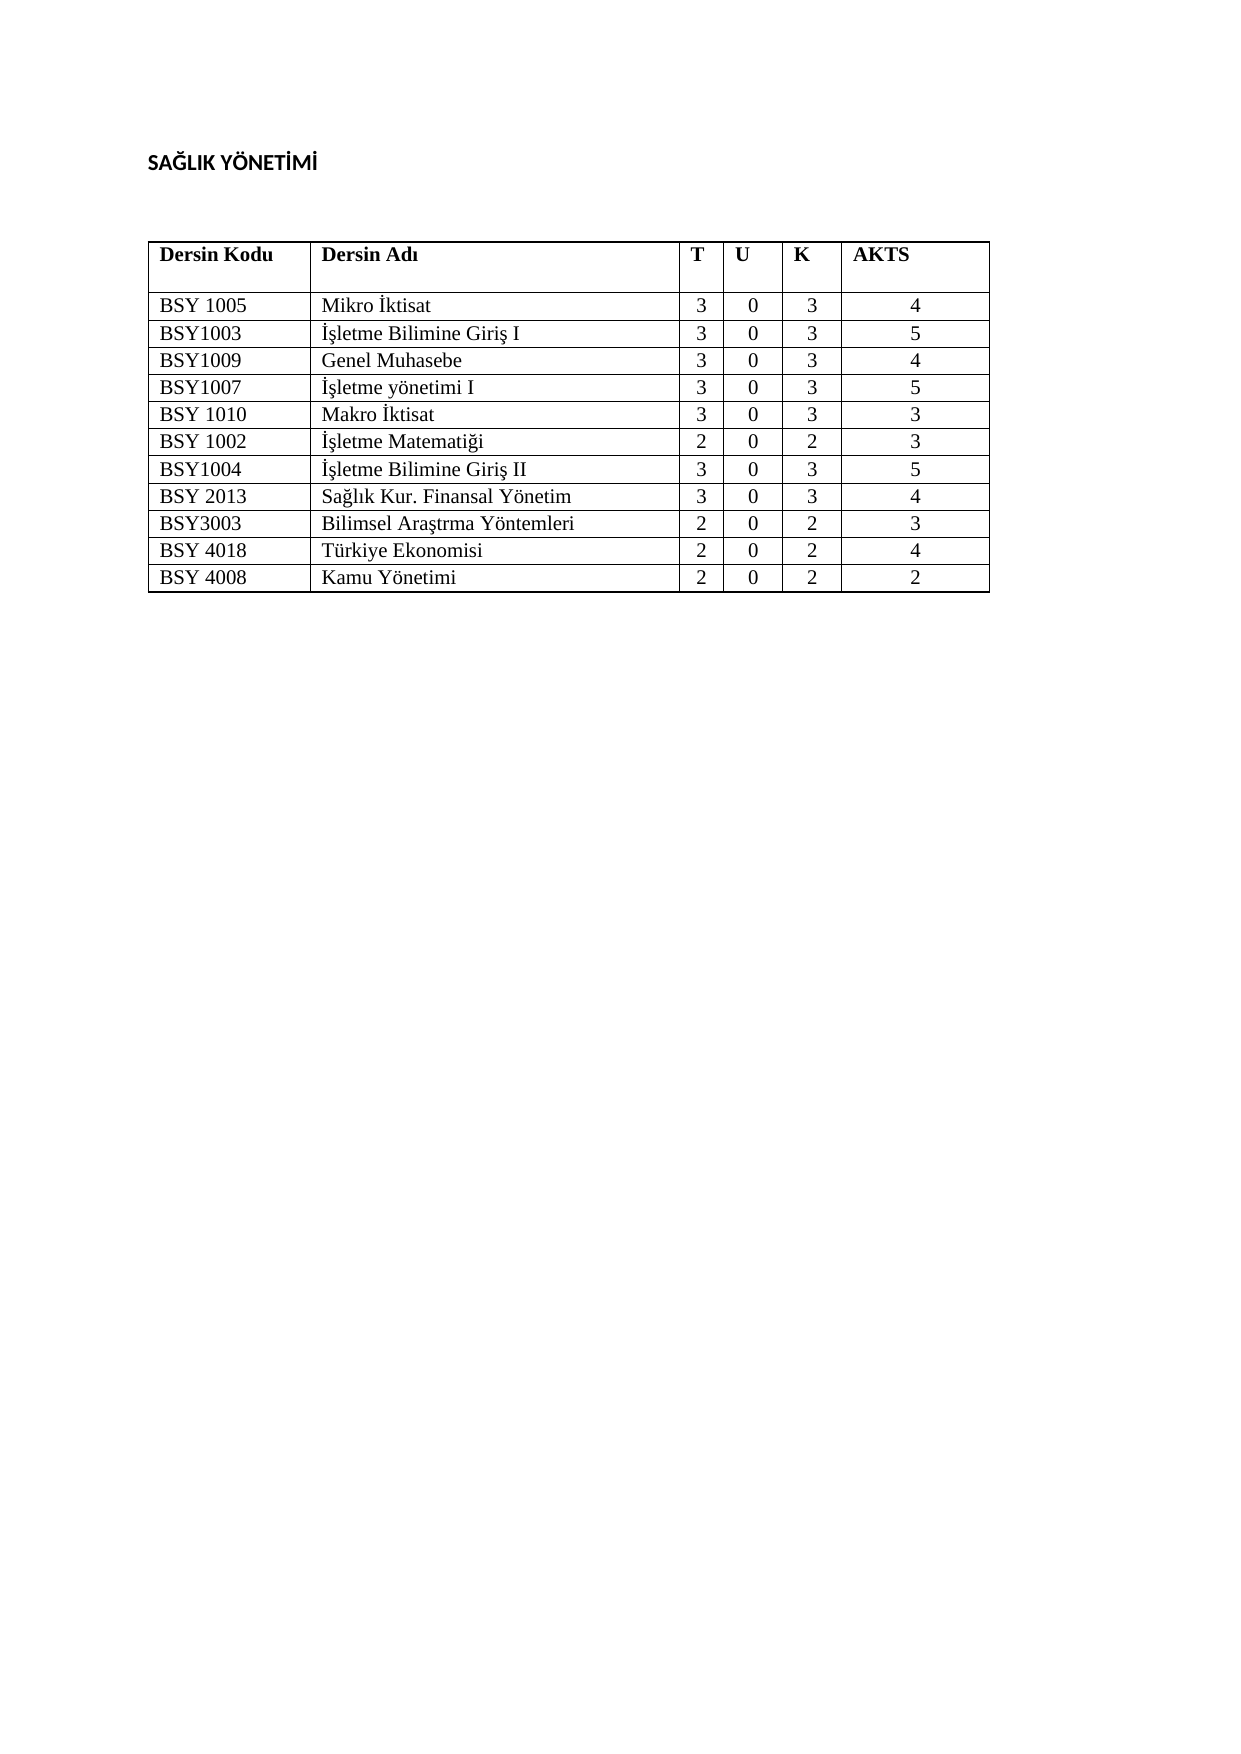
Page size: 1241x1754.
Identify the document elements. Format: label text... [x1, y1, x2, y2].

table_header K [783, 243, 841, 292]
table_cell BSY1004 [149, 456, 310, 483]
table_cell BSY 4018 [149, 538, 310, 564]
table_cell İşletme Bilimine Giriş I [311, 321, 679, 347]
table_cell 5 [842, 375, 989, 401]
table_cell 0 [724, 321, 782, 347]
table_cell 0 [724, 511, 782, 537]
table_cell İşletme Bilimine Giriş II [311, 456, 679, 483]
table_cell 3 [783, 348, 841, 374]
table_cell BSY 1010 [149, 402, 310, 428]
table_cell 0 [724, 456, 782, 483]
table_header T [680, 243, 723, 292]
table_cell 2 [842, 565, 989, 591]
table_cell 3 [680, 375, 723, 401]
table_cell 4 [842, 484, 989, 510]
table_cell 5 [842, 321, 989, 347]
table_cell 2 [680, 511, 723, 537]
table_cell 0 [724, 538, 782, 564]
table_cell BSY1007 [149, 375, 310, 401]
table_cell 3 [783, 456, 841, 483]
table_header AKTS [842, 243, 989, 292]
table_cell 3 [680, 456, 723, 483]
table_cell 3 [680, 293, 723, 319]
table_cell 3 [783, 321, 841, 347]
table_cell Mikro İktisat [311, 293, 679, 319]
table_cell 0 [724, 484, 782, 510]
table_cell Genel Muhasebe [311, 348, 679, 374]
table_cell BSY 4008 [149, 565, 310, 591]
table_cell BSY1009 [149, 348, 310, 374]
table_cell Makro İktisat [311, 402, 679, 428]
table_cell 0 [724, 565, 782, 591]
table_cell Bilimsel Araştrma Yöntemleri [311, 511, 679, 537]
table_cell İşletme yönetimi I [311, 375, 679, 401]
table_cell 0 [724, 348, 782, 374]
table_cell 3 [680, 484, 723, 510]
table_cell Kamu Yönetimi [311, 565, 679, 591]
table_cell 0 [724, 402, 782, 428]
table_cell 0 [724, 293, 782, 319]
table_cell Sağlık Kur. Finansal Yönetim [311, 484, 679, 510]
table_cell 2 [783, 538, 841, 564]
table_cell BSY1003 [149, 321, 310, 347]
table_cell 2 [783, 565, 841, 591]
table_header Dersin Adı [311, 243, 679, 292]
table_cell 4 [842, 293, 989, 319]
text SAĞLIK YÖNETİMİ [148, 148, 1093, 176]
table_cell 2 [680, 429, 723, 455]
table_cell 2 [680, 538, 723, 564]
table_cell 4 [842, 538, 989, 564]
table_cell 2 [783, 511, 841, 537]
table_cell 0 [724, 375, 782, 401]
table_cell 3 [680, 348, 723, 374]
table_cell 2 [680, 565, 723, 591]
table_cell 3 [783, 375, 841, 401]
table_cell BSY 1002 [149, 429, 310, 455]
table_cell 3 [680, 402, 723, 428]
table_cell BSY 1005 [149, 293, 310, 319]
table_cell 3 [783, 484, 841, 510]
table_cell BSY 2013 [149, 484, 310, 510]
table_header U [724, 243, 782, 292]
table_cell 2 [783, 429, 841, 455]
table_cell 3 [680, 321, 723, 347]
table_cell 4 [842, 348, 989, 374]
table_cell 3 [842, 511, 989, 537]
table_cell BSY3003 [149, 511, 310, 537]
table_cell Türkiye Ekonomisi [311, 538, 679, 564]
table_cell 3 [783, 293, 841, 319]
table_cell 3 [842, 402, 989, 428]
table_cell 5 [842, 456, 989, 483]
table_cell İşletme Matematiği [311, 429, 679, 455]
table_cell 3 [783, 402, 841, 428]
table_cell 0 [724, 429, 782, 455]
table_header Dersin Kodu [149, 243, 310, 292]
table_cell 3 [842, 429, 989, 455]
